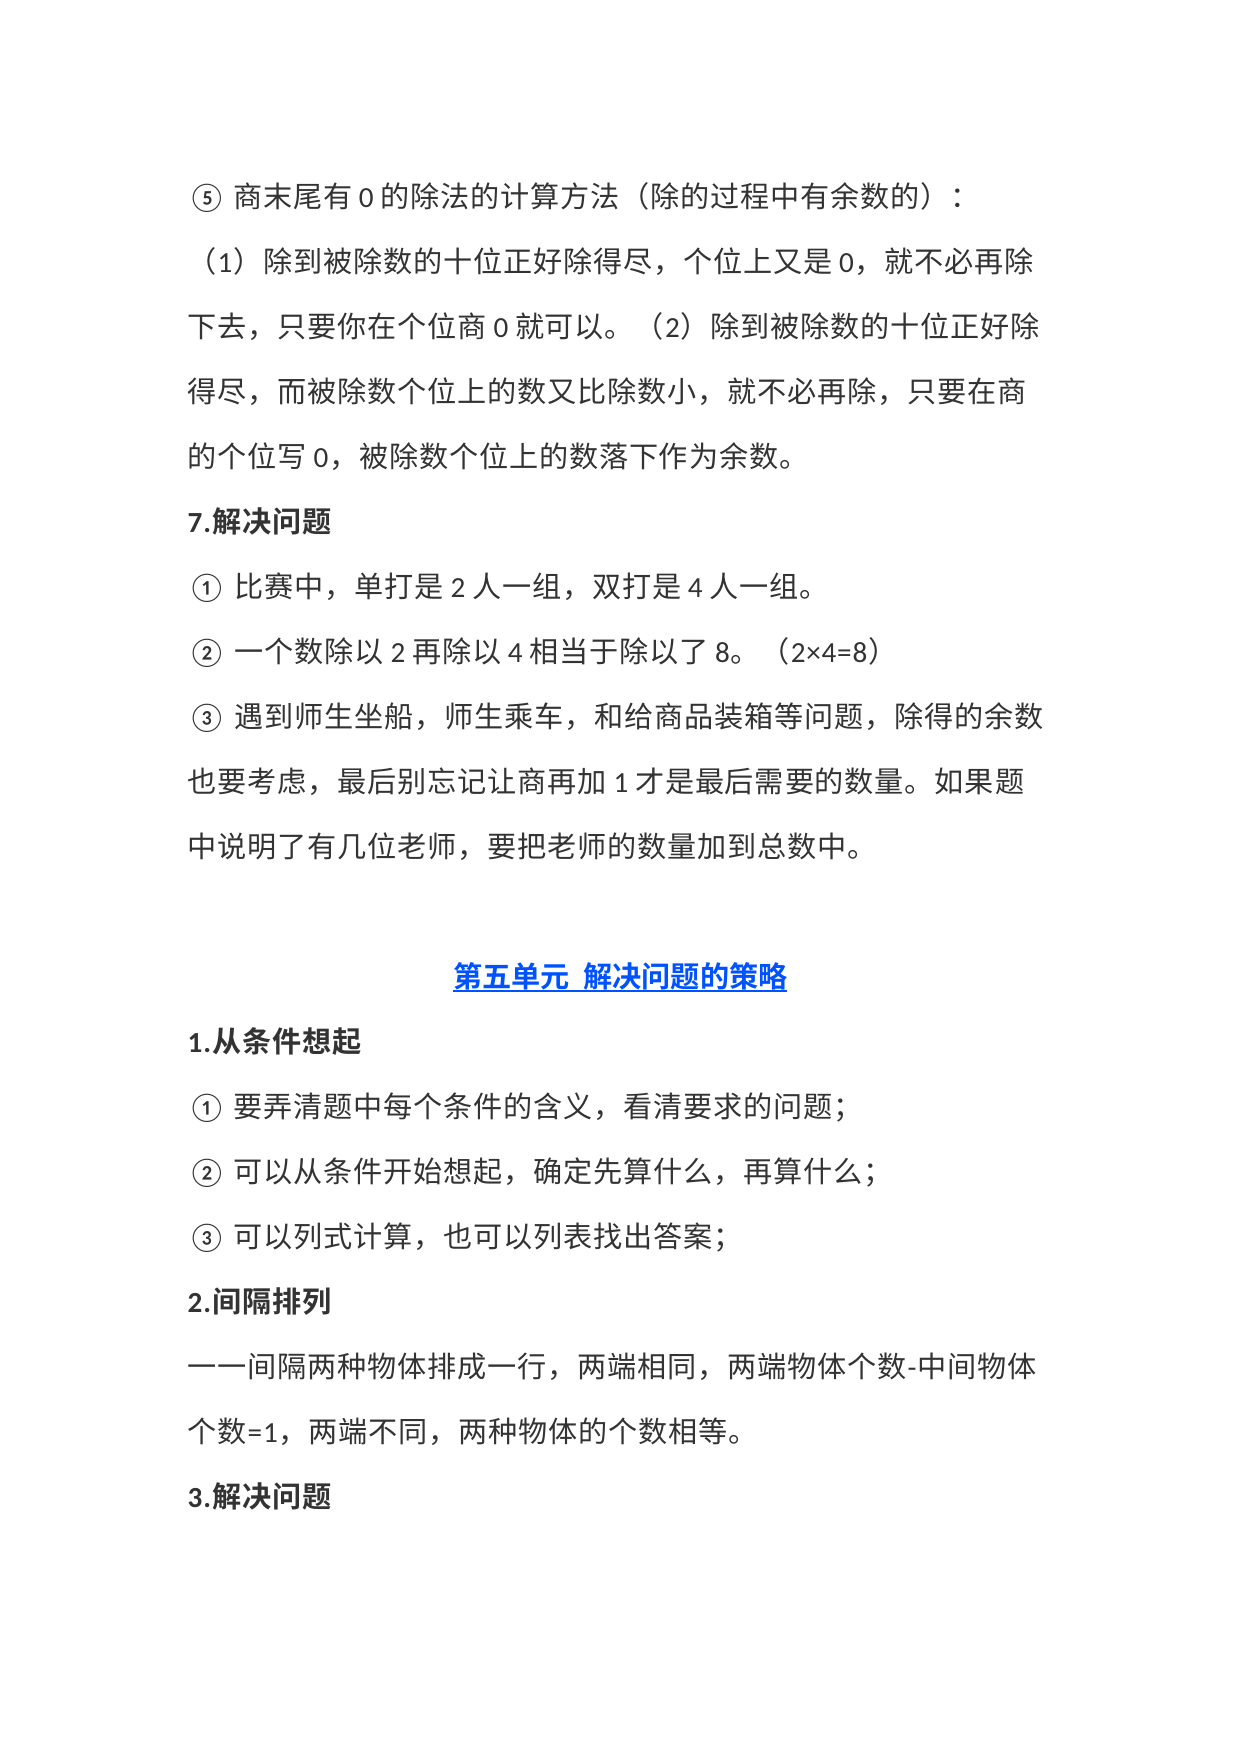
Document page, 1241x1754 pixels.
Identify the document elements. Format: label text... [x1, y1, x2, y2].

text ③可以列式计算，也可以列表找出答案； [187, 1202, 1053, 1267]
text 1.从条件想起 [187, 1007, 1053, 1072]
text 一一间隔两种物体排成一行，两端相同，两端物体个数-中间物体个数=1，两端不同，两种物体的个数相等。 [187, 1332, 1053, 1462]
text ③ 遇到师生坐船，师生乘车，和给商品装箱等问题，除得的余数也要考虑，最后别忘记让商再加1才是最后需要的数量。如果题中说明了有几位老师，要把老师的数量加到总数中。 [187, 682, 1053, 877]
text ⑤商末尾有0的除法的计算方法（除的过程中有余数的）：（1）除到被除数的十位正好除得尽，个位上又是0，就不必再除下去，只要你在个位商0就可以。（2）除到被除数的十位正好除得尽，而被除数个位上的数又比除数小，就不必再除，只要在商的个位写0，被除数个位上的数落下作为余数。 [187, 162, 1053, 487]
text ② 一个数除以2再除以4相当于除以了8。（2×4=8） [187, 617, 1053, 682]
text ②可以从条件开始想起，确定先算什么，再算什么； [187, 1137, 1053, 1202]
text 3.解决问题 [187, 1462, 1053, 1527]
text 2.间隔排列 [187, 1267, 1053, 1332]
text ①要弄清题中每个条件的含义，看清要求的问题； [187, 1072, 1053, 1137]
text 7.解决问题 [187, 487, 1053, 552]
text 第五单元 解决问题的策略 [187, 942, 1053, 1007]
text ① 比赛中，单打是2人一组，双打是4人一组。 [187, 552, 1053, 617]
